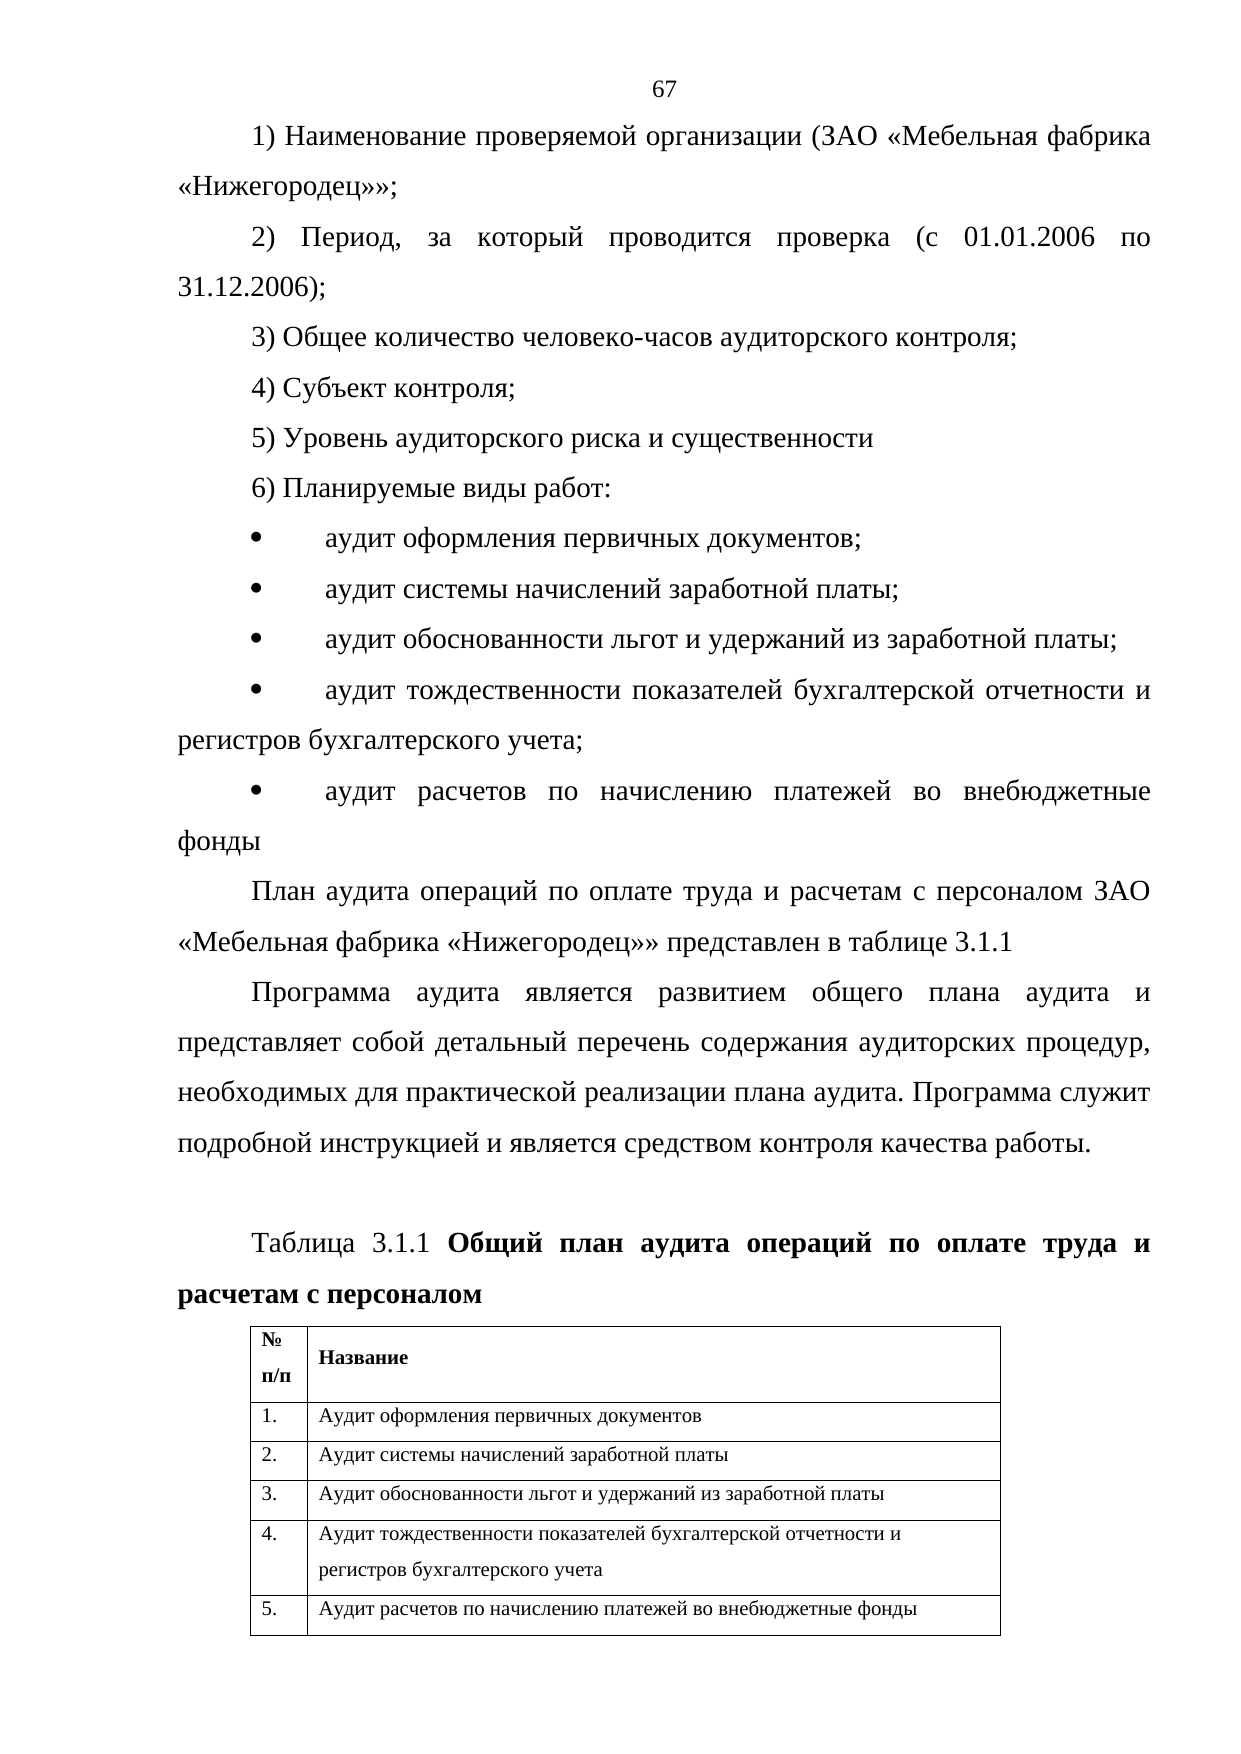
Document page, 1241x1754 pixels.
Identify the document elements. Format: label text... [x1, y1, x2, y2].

list аудит тождественности показателей бухгалтерской отчетности и регистров бухгалтерского учета; [177, 672, 1152, 756]
text 3) Общее количество человеко-часов аудиторского контроля; [177, 319, 1152, 353]
table_cell 4. [251, 1521, 307, 1595]
text Программа аудита является развитием общего плана аудита и представляет собой детальный перечень содержания аудиторских процедур, необходимых для практической реализации плана аудита. Программа служит подробной инструкцией и является средством контроля качества работы. [177, 974, 1152, 1158]
text 2) Период, за который проводится проверка (с 0.0.2006 по 3.2.2006); [177, 219, 1152, 303]
table_cell Аудит обоснованности льгот и удержаний из заработной платы [308, 1481, 1000, 1520]
text План аудита операций по оплате труда и расчетам с персоналом ЗАО «Мебельная фабрика «Нижегородец»» представлен в таблице 3.1.1 [177, 873, 1152, 957]
list аудит системы начислений заработной платы; [177, 571, 1152, 605]
table_cell Аудит расчетов по начислению платежей во внебюджетные фонды [308, 1596, 1000, 1634]
text 5) Уровень аудиторского риска и существенности [177, 420, 1152, 453]
table_header № п/п [251, 1327, 307, 1402]
table_cell 3. [251, 1481, 307, 1520]
table_cell Аудит тождественности показателей бухгалтерской отчетности и регистров бухгалтерского учета [308, 1521, 1000, 1595]
table_cell Аудит оформления первичных документов [308, 1403, 1000, 1441]
text Таблица 3.1.1 Общий план аудита операций по оплате труда и расчетам с персоналом [177, 1226, 1152, 1309]
text ) Наименование проверяемой организации (ЗАО «Мебельная фабрика «Нижегородец»»; [177, 118, 1152, 202]
text 4) Субъект контроля; [177, 370, 1152, 403]
table_header Название [308, 1327, 1000, 1402]
list аудит оформления первичных документов; [177, 521, 1152, 554]
text 6) Планируемые виды работ: [177, 470, 1152, 504]
table_cell 5. [251, 1596, 307, 1634]
list аудит обоснованности льгот и удержаний из заработной платы; [177, 621, 1152, 655]
list аудит расчетов по начислению платежей во внебюджетные фонды [177, 773, 1152, 857]
table_cell . [251, 1403, 307, 1441]
table_cell Аудит системы начислений заработной платы [308, 1442, 1000, 1480]
table_cell 2. [251, 1442, 307, 1480]
